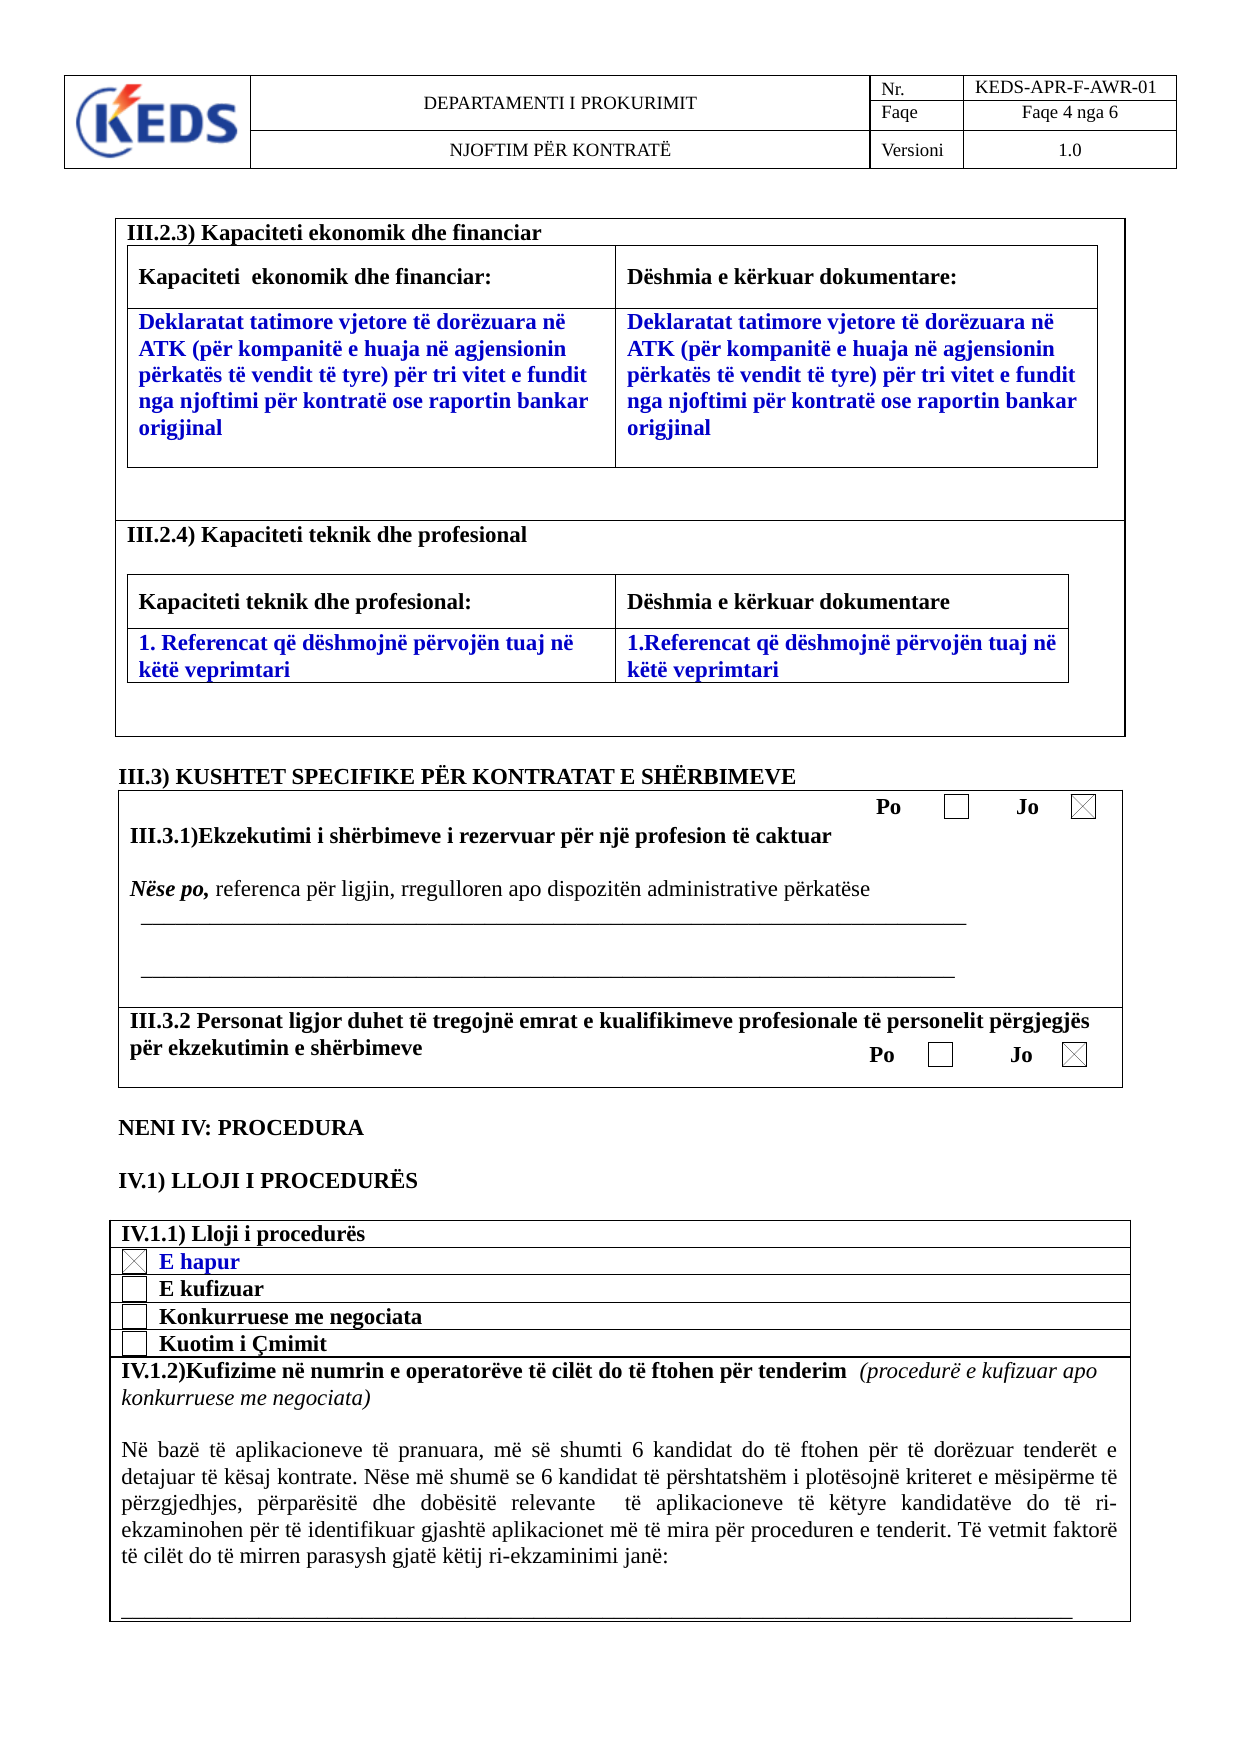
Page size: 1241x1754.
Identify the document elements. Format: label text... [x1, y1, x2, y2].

picture [75, 83, 240, 161]
table_cell E kufizuar [111, 1275, 1130, 1302]
table_cell III.3.2 Personat ligjor duhet të tregojnë emrat e kualifikimeve profesionale të personelit përgjegjës për ekzekutimin e shërbimeve [119, 1008, 1122, 1087]
table_cell III.2.4) Kapaciteti teknik dhe profesional [116, 521, 1124, 736]
text III.3) KUSHTET SPECIFIKE PËR KONTRATAT E SHËRBIMEVE [118, 763, 1122, 789]
text IV.1) LLOJI I PROCEDURËS [118, 1167, 1122, 1193]
table_cell Konkurruese me negociata [111, 1303, 1130, 1329]
text NENI IV: PROCEDURA [118, 1114, 1122, 1140]
table_cell III.2.3) Kapaciteti ekonomik dhe financiar [116, 219, 1124, 520]
table_cell Kuotim i Çmimit [111, 1330, 1130, 1356]
table_cell E hapur [147, 1248, 1130, 1274]
table_header IV.1.1) Lloji i procedurës [111, 1221, 1130, 1247]
table_header III.3.1)Ekzekutimi i shërbimeve i rezervuar për një profesion të caktuar Nëse po, referenca për ligjin, rregulloren apo dispozitën administrative përkatëse ________________________________________________________________________ _______________________________________________________________________ [119, 791, 1122, 1007]
